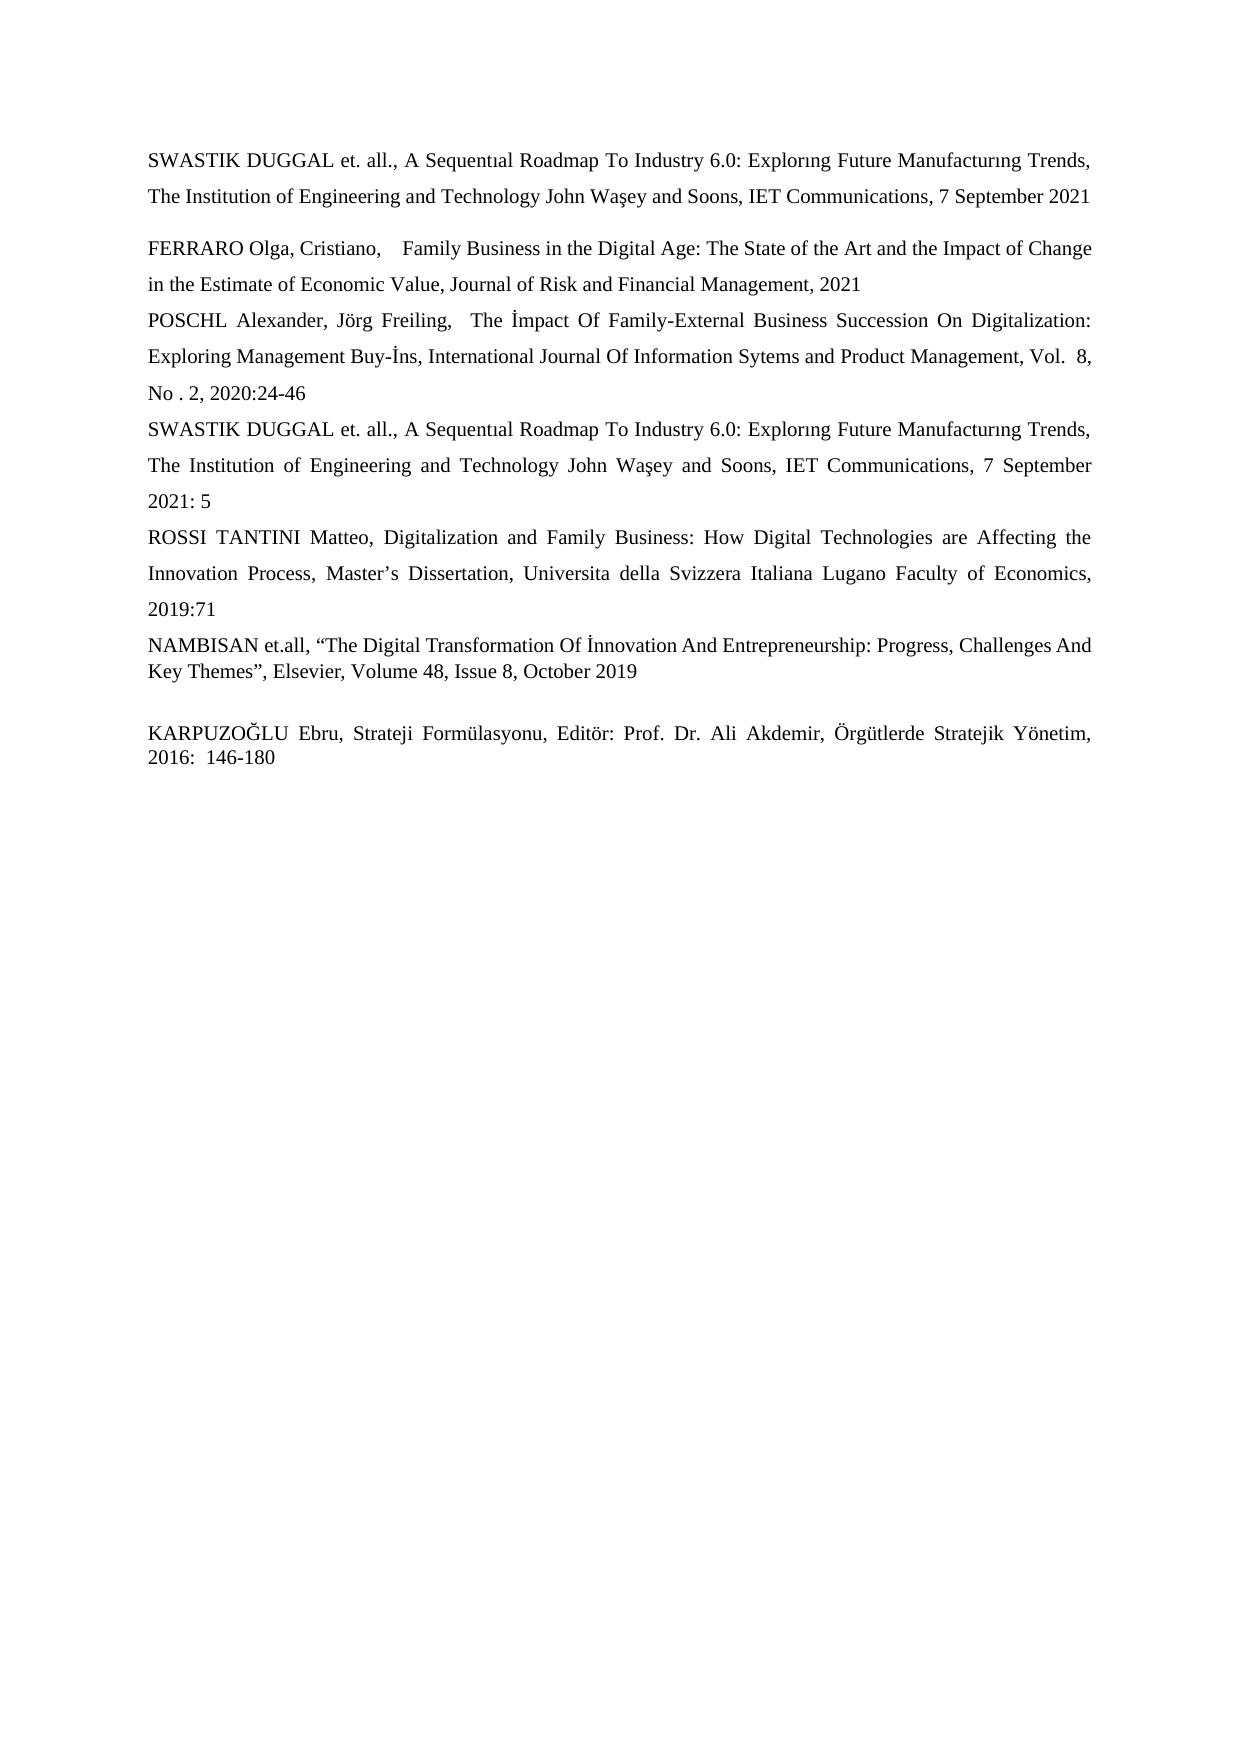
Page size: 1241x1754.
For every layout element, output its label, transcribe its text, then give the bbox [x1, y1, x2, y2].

text POSCHL Alexander, Jörg Freiling, The İmpact Of Family-External Business Succession On Digitalization: Exploring Management Buy-İns, International Journal Of Information Sytems and Product Management, Vol. 8, No . 2, 2020:24-46 [148, 308, 1093, 345]
text POSCHL Alexander, Jörg Freiling, The İmpact Of Family-External Business Succession On Digitalization: Exploring Management Buy-İns, International Journal Of Information Sytems and Product Management, Vol. 8, No . 2, 2020:24-46 [148, 368, 1093, 404]
text SWASTIK DUGGAL et. all., A Sequentıal Roadmap To Industry 6.0: Explorıng Future Manufacturıng Trends, The Institution of Engineering and Technology John Waşey and Soons, IET Communications, 7 September 2021: 5 [148, 417, 1093, 513]
subtitle NAMBISAN et.all, “The Digital Transformation Of İnnovation And Entrepreneurship: Progress, Challenges And Key Themes”, Elsevier, Volume 48, Issue 8, October 2019 [148, 633, 1093, 683]
text KARPUZOĞLU Ebru, Strateji Formülasyonu, Editör: Prof. Dr. Ali Akdemir, Örgütlerde Stratejik Yönetim, 2016: 146-180 [148, 721, 1093, 769]
text ROSSI TANTINI Matteo, Digitalization and Family Business: How Digital Technologies are Affecting the Innovation Process, Master’s Dissertation, Universita della Svizzera Italiana Lugano Faculty of Economics, 2019:71 [148, 525, 1093, 621]
text FERRARO Olga, Cristiano, Family Business in the Digital Age: The State of the Art and the Impact of Change in the Estimate of Economic Value, Journal of Risk and Financial Management, 2021 [148, 236, 1093, 296]
text SWASTIK DUGGAL et. all., A Sequentıal Roadmap To Industry 6.0: Explorıng Future Manufacturıng Trends, The Institution of Engineering and Technology John Waşey and Soons, IET Communications, 7 September 2021 [148, 148, 1093, 208]
